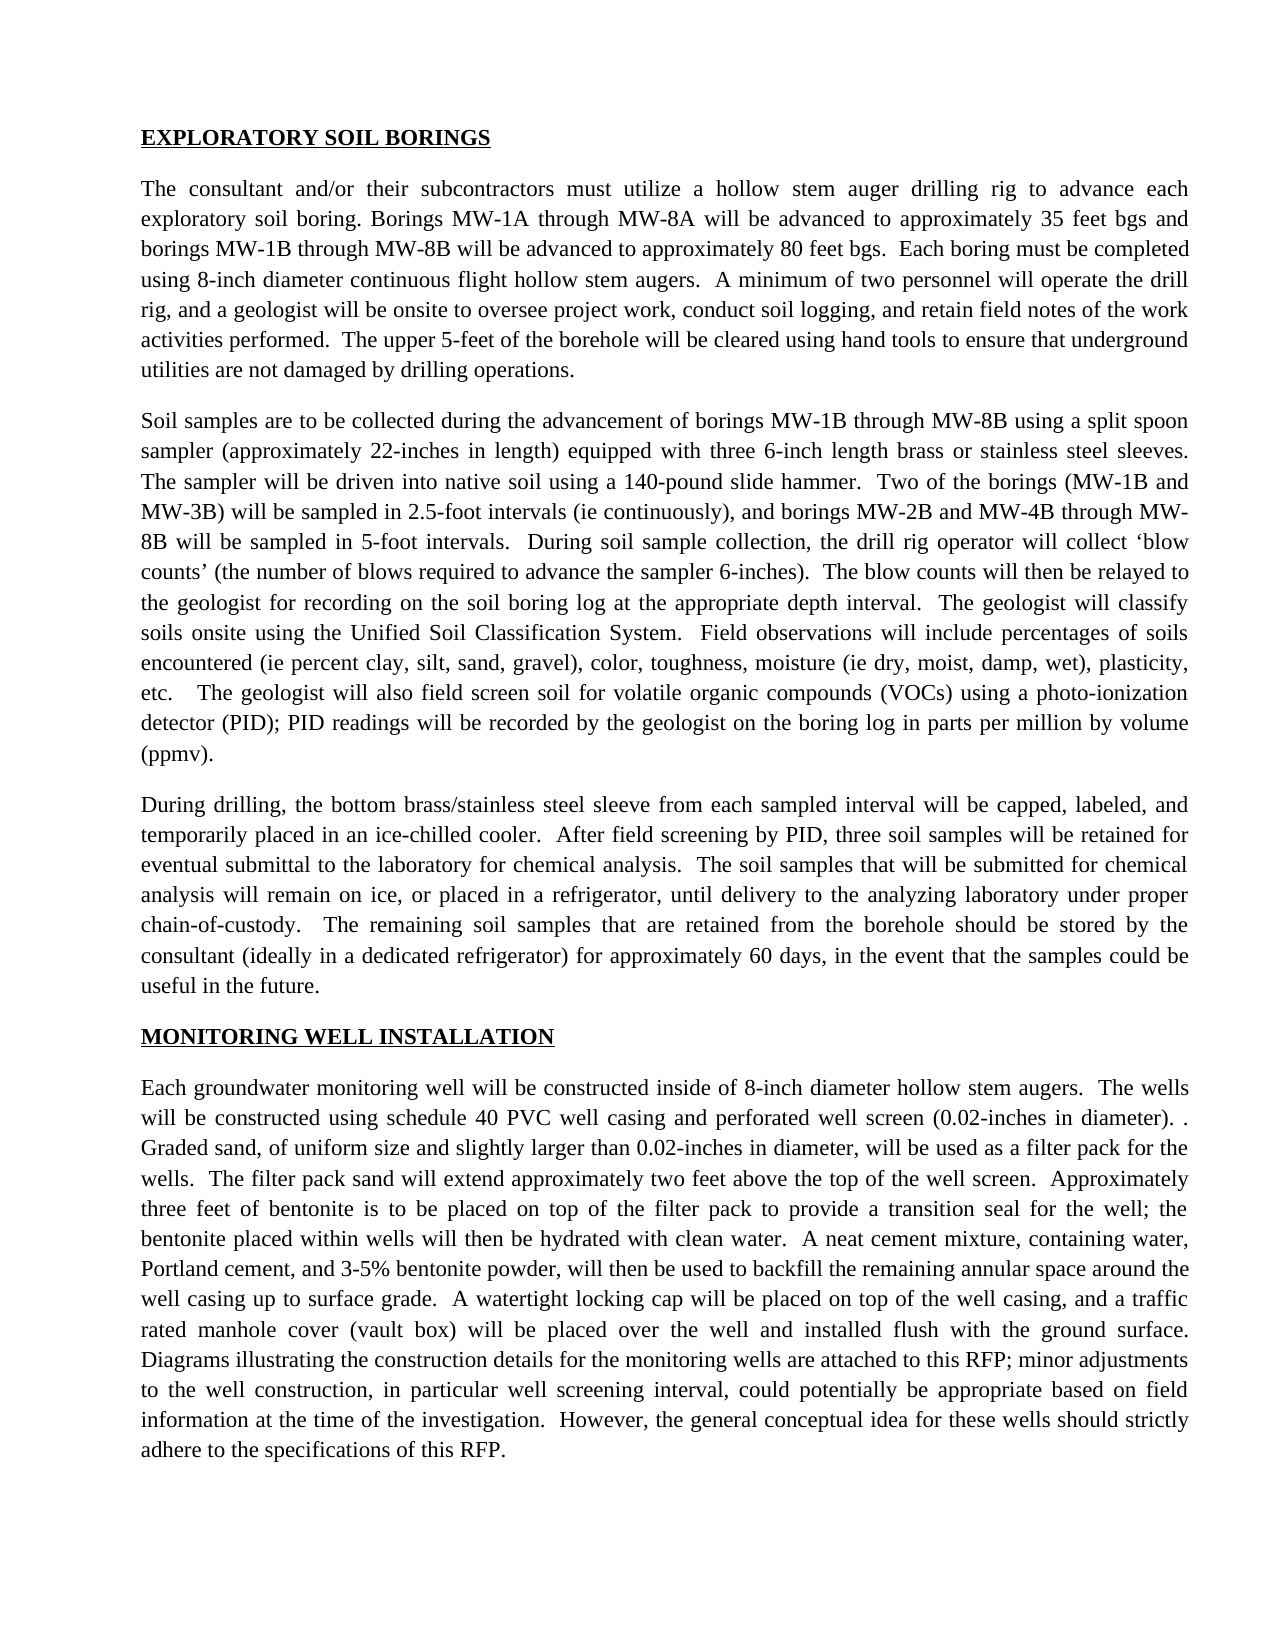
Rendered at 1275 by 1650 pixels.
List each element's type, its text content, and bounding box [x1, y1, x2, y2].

text EXPLORATORY SOIL BORINGS [141, 124, 1191, 150]
text Each groundwater monitoring well will be constructed inside of 8-inch diameter hollow stem augers. The wells will be constructed using schedule 40 PVC well casing and perforated well screen (0.02-inches in diameter). . Graded sand, of uniform size and slightly larger than 0.02-inches in diameter, will be used as a filter pack for the wells. The filter pack sand will extend approximately two feet above the top of the well screen. Approximately three feet of bentonite is to be placed on top of the filter pack to provide a transition seal for the well; the bentonite placed within wells will then be hydrated with clean water. A neat cement mixture, containing water, Portland cement, and 3-5% bentonite powder, will then be used to backfill the remaining annular space around the well casing up to surface grade. A watertight locking cap will be placed on top of the well casing, and a traffic rated manhole cover (vault box) will be placed over the well and installed flush with the ground surface. Diagrams illustrating the construction details for the monitoring wells are attached to this RFP; minor adjustments to the well construction, in particular well screening interval, could potentially be appropriate based on field information at the time of the investigation. However, the general conceptual idea for these wells should strictly adhere to the specifications of this RFP. [141, 1074, 1191, 1463]
text MONITORING WELL INSTALLATION [141, 1023, 1191, 1049]
text The consultant and/or their subcontractors must utilize a hollow stem auger drilling rig to advance each exploratory soil boring. Borings MW-1A through MW-8A will be advanced to approximately 35 feet bgs and borings MW-1B through MW-8B will be advanced to approximately 80 feet bgs. Each boring must be completed using 8-inch diameter continuous flight hollow stem augers. A minimum of two personnel will operate the drill rig, and a geologist will be onsite to oversee project work, conduct soil logging, and retain field notes of the work activities performed. The upper 5-feet of the borehole will be cleared using hand tools to ensure that underground utilities are not damaged by drilling operations. [141, 175, 1191, 383]
text During drilling, the bottom brass/stainless steel sleeve from each sampled interval will be capped, labeled, and temporarily placed in an ice-chilled cooler. After field screening by PID, three soil samples will be retained for eventual submittal to the laboratory for chemical analysis. The soil samples that will be submitted for chemical analysis will remain on ice, or placed in a refrigerator, until delivery to the analyzing laboratory under proper chain-of-custody. The remaining soil samples that are retained from the borehole should be stored by the consultant (ideally in a dedicated refrigerator) for approximately 60 days, in the event that the samples could be useful in the future. [141, 791, 1191, 998]
text Soil samples are to be collected during the advancement of borings MW-1B through MW-8B using a split spoon sampler (approximately 22-inches in length) equipped with three 6-inch length brass or stainless steel sleeves. The sampler will be driven into native soil using a 140-pound slide hammer. Two of the borings (MW-1B and MW-3B) will be sampled in 2.5-foot intervals (ie continuously), and borings MW-2B and MW-4B through MW-8B will be sampled in 5-foot intervals. During soil sample collection, the drill rig operator will collect ‘blow counts’ (the number of blows required to advance the sampler 6-inches). The blow counts will then be relayed to the geologist for recording on the soil boring log at the appropriate depth interval. The geologist will classify soils onsite using the Unified Soil Classification System. Field observations will include percentages of soils encountered (ie percent clay, silt, sand, gravel), color, toughness, moisture (ie dry, moist, damp, wet), plasticity, etc. The geologist will also field screen soil for volatile organic compounds (VOCs) using a photo-ionization detector (PID); PID readings will be recorded by the geologist on the boring log in parts per million by volume (ppmv). [141, 407, 1191, 766]
